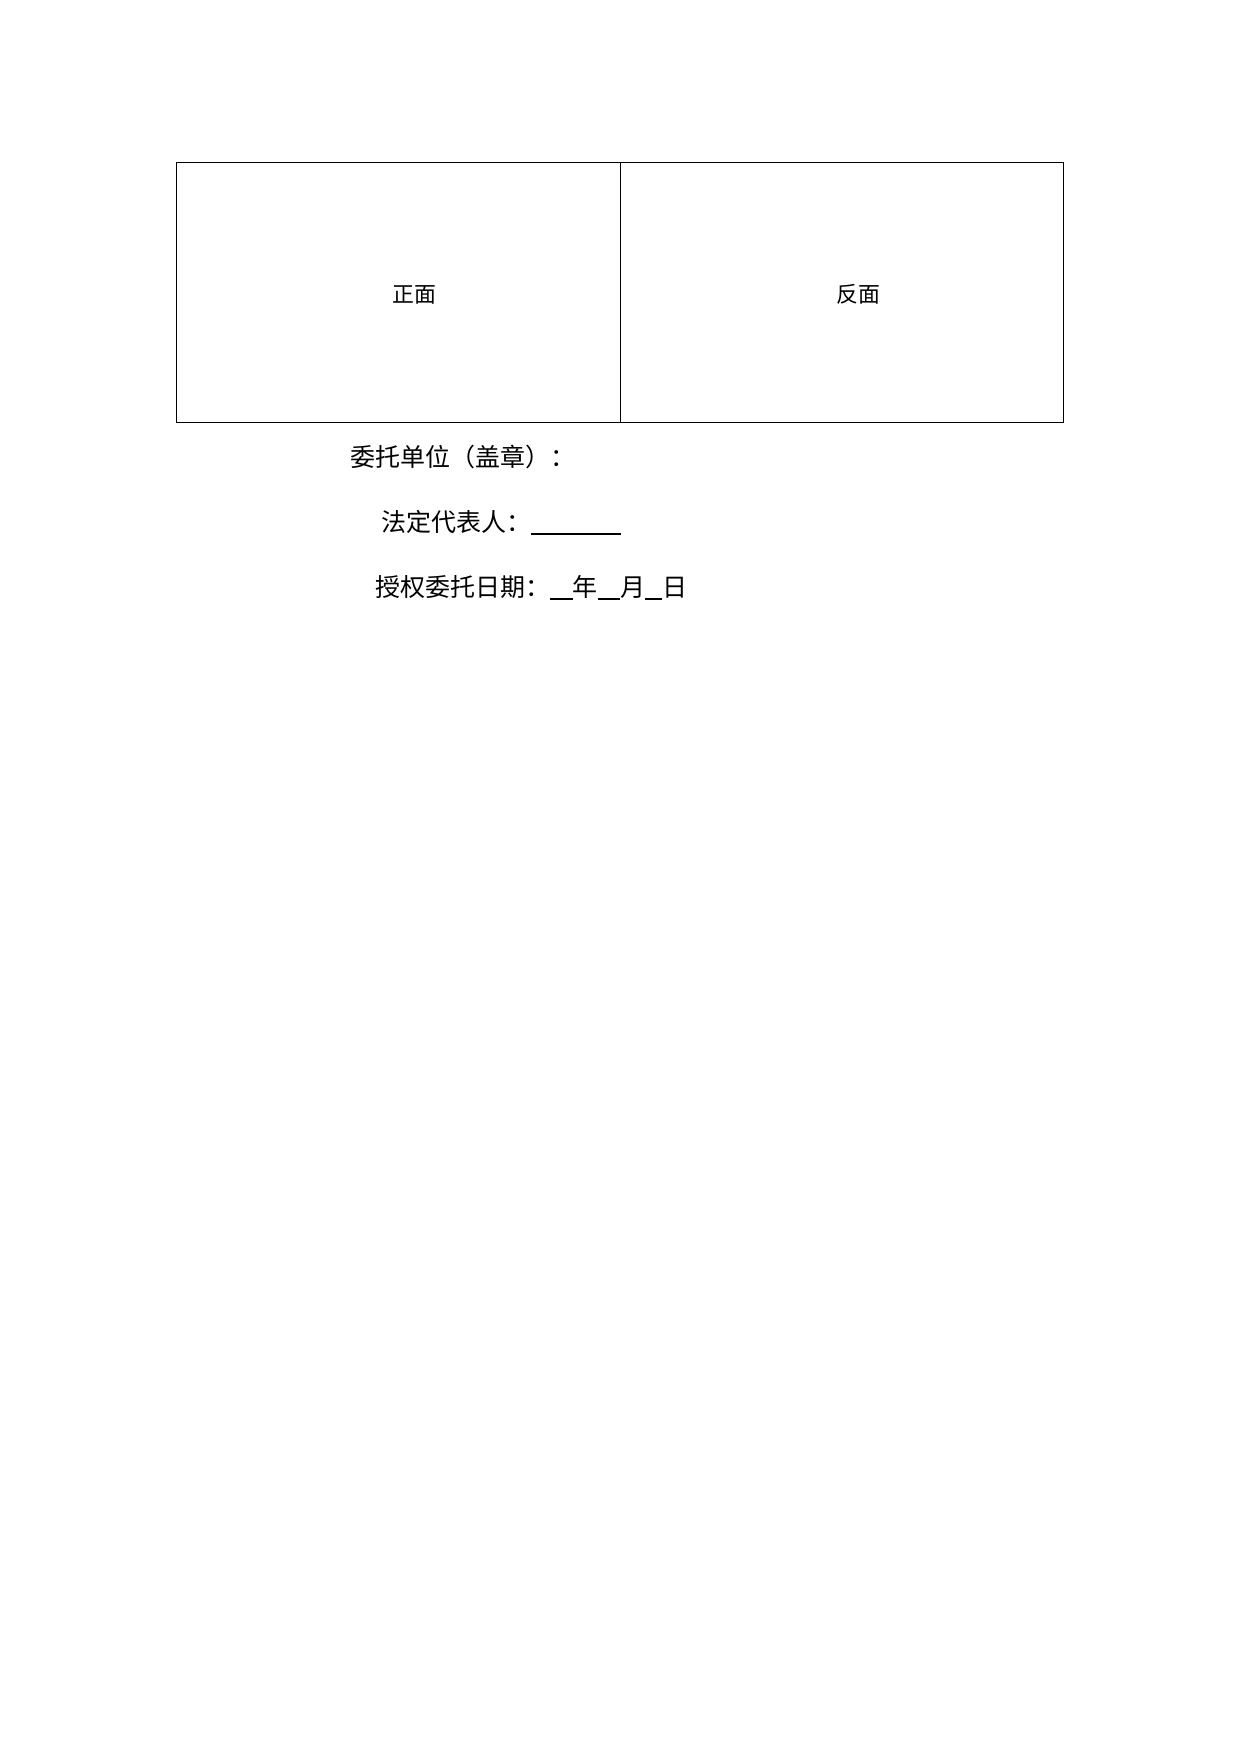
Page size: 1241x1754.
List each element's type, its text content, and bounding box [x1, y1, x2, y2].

table_header 正面 [177, 163, 620, 422]
text 法定代表人： [187, 488, 1053, 553]
text 授权委托日期： 年 月 日 [187, 553, 1053, 618]
text 委托单位（盖章）： [187, 423, 1053, 488]
table_header 反面 [621, 163, 1063, 422]
